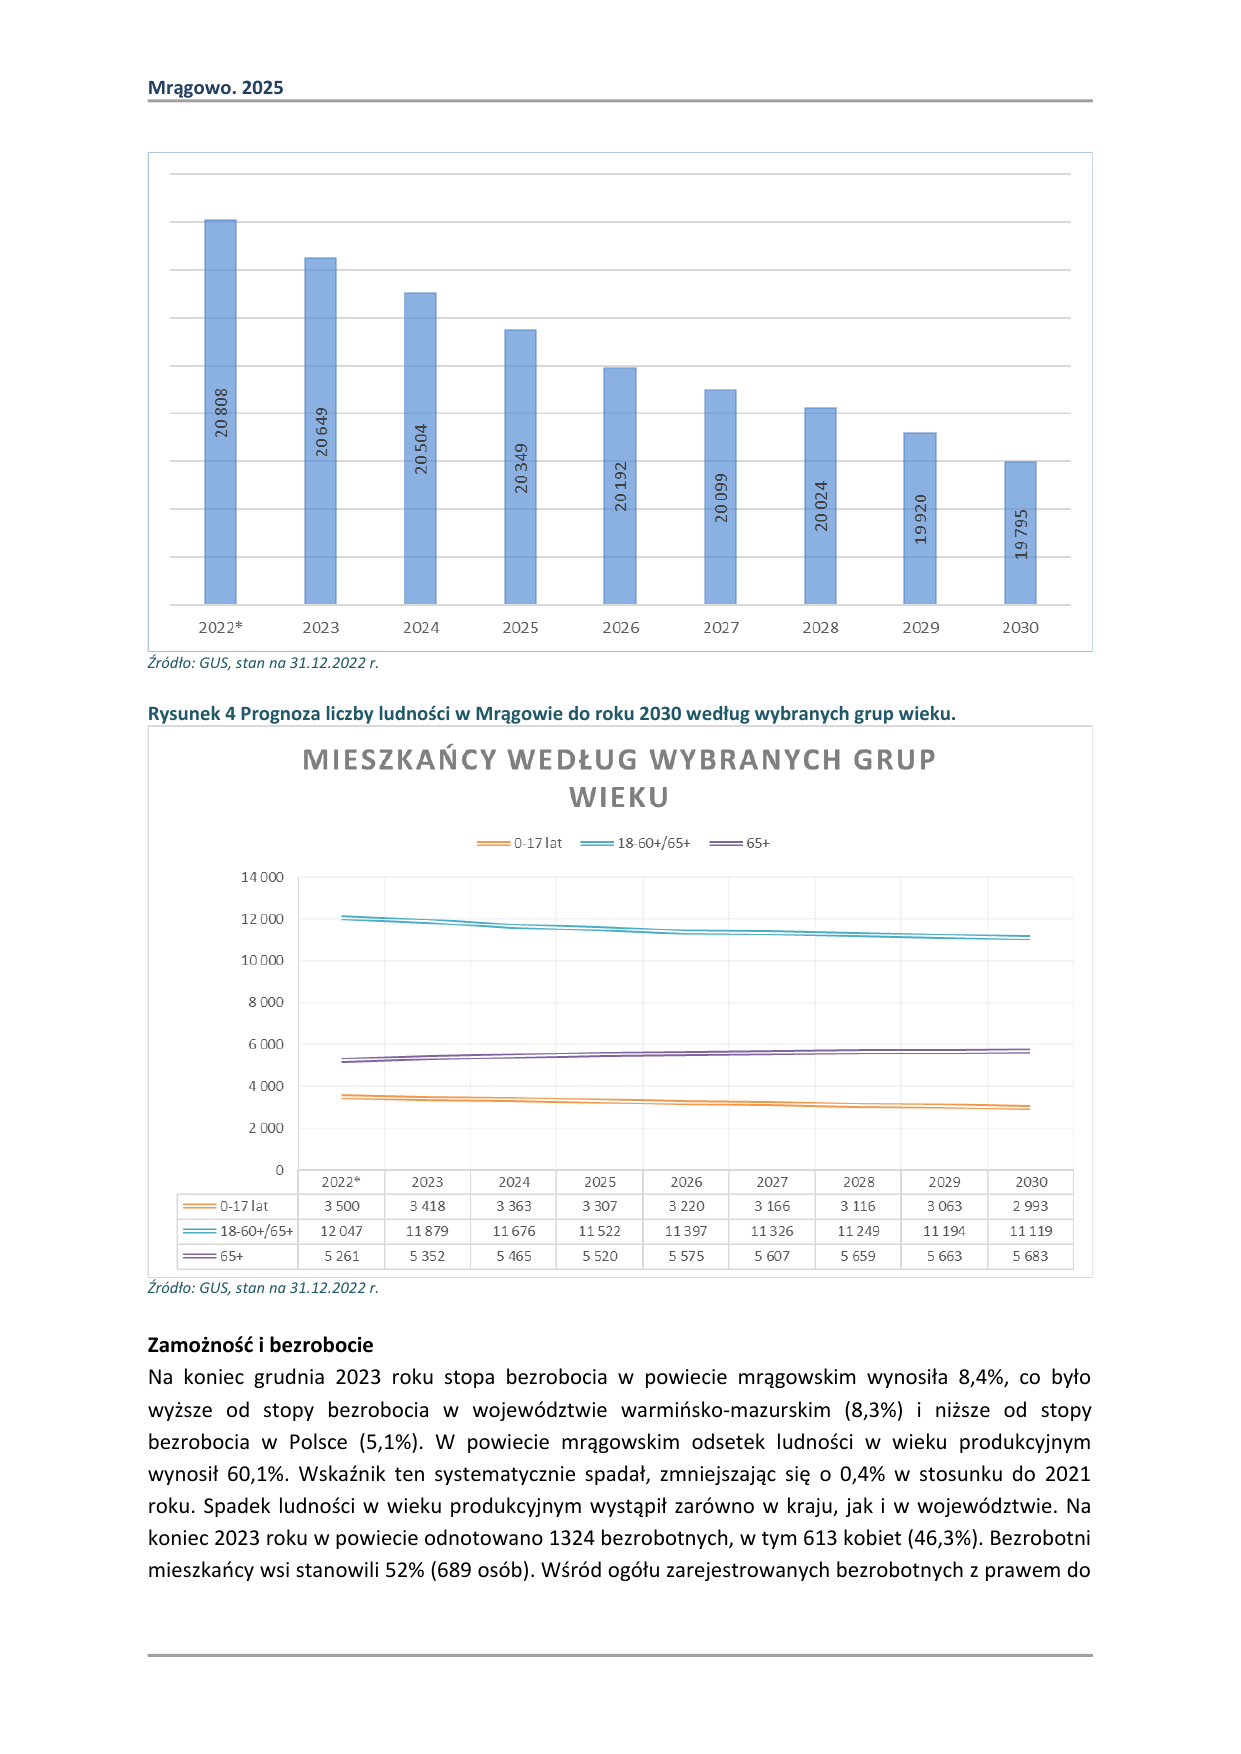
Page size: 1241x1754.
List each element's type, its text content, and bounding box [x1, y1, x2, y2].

text Źródło: GUS, stan na 31.12.2022 r. [148, 1278, 1093, 1298]
text Zamożność i bezrobocie [148, 1330, 1093, 1358]
text Źródło: GUS, stan na 31.12.2022 r. [148, 652, 1093, 672]
text Rysunek 4 Prognoza liczby ludności w Mrągowie do roku 2030 według wybranych grup wieku. [148, 700, 1093, 725]
picture [147, 152, 1093, 652]
picture [147, 725, 1093, 1278]
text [148, 1362, 1093, 1584]
